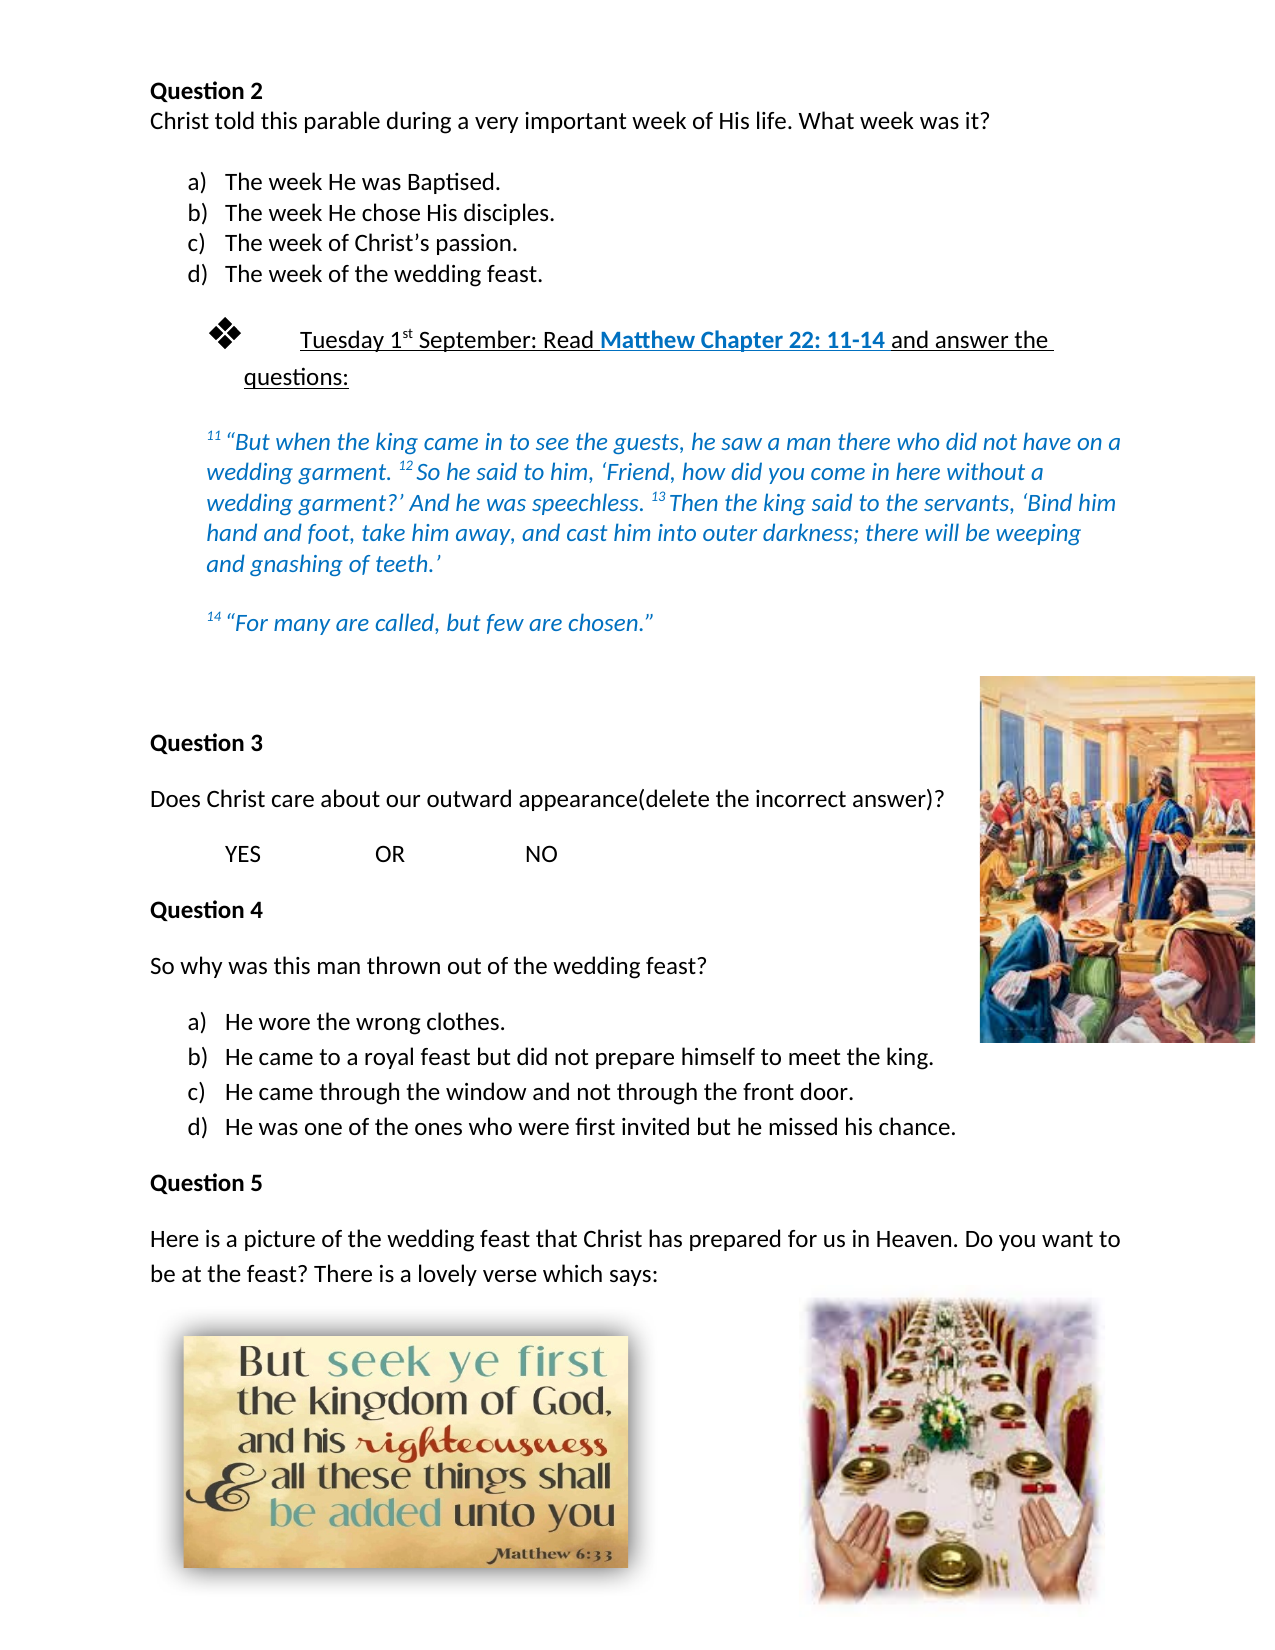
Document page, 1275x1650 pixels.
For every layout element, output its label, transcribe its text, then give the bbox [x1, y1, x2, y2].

picture [798, 1285, 1105, 1617]
list The week He chose His disciples. [187, 197, 1125, 228]
list He wore the wrong clothes. [187, 1006, 979, 1037]
text Question 5 [150, 1167, 1125, 1197]
list The week He was Baptised. [187, 167, 1125, 197]
list He came to a royal feast but did not prepare himself to meet the king. [187, 1041, 1125, 1072]
text Question 3 [150, 727, 979, 757]
list He was one of the ones who were first invited but he missed his chance. [187, 1111, 1125, 1142]
list Tuesday 1st September: Read Matthew Chapter 22: 11-14 and answer the questions: [206, 319, 1125, 392]
picture [183, 1336, 629, 1568]
text So why was this man thrown out of the wedding feast? [150, 950, 979, 981]
text Question 4 [150, 894, 979, 925]
list The week of Christ’s passion. [187, 228, 1125, 258]
text 11 “But when the king came in to see the guests, he saw a man there who did not have on a wedding garment. 12 So he said to him, ‘Friend, how did you come in here without a wedding garment?’ And he was speechless. 13 Then the king said to the servants, ‘Bind him hand and foot, take him away, and cast him into outer darkness; there will be weeping and gnashing of teeth.’ [206, 426, 1125, 578]
text 14 “For many are called, but few are chosen.” [150, 607, 1125, 638]
text Here is a picture of the wedding feast that Christ has prepared for us in Heaven. Do you want to be at the feast? There is a lovely verse which says: [150, 1223, 1125, 1288]
list The week of the wedding feast. [187, 258, 1125, 289]
list He came through the window and not through the front door. [187, 1076, 1125, 1107]
text Question 2 [150, 75, 1125, 106]
picture [979, 676, 1256, 1043]
text Does Christ care about our outward appearance(delete the incorrect answer)? [150, 783, 979, 813]
text YES OR NO [150, 838, 979, 869]
text Christ told this parable during a very important week of His life. What week was it? [150, 106, 1125, 136]
